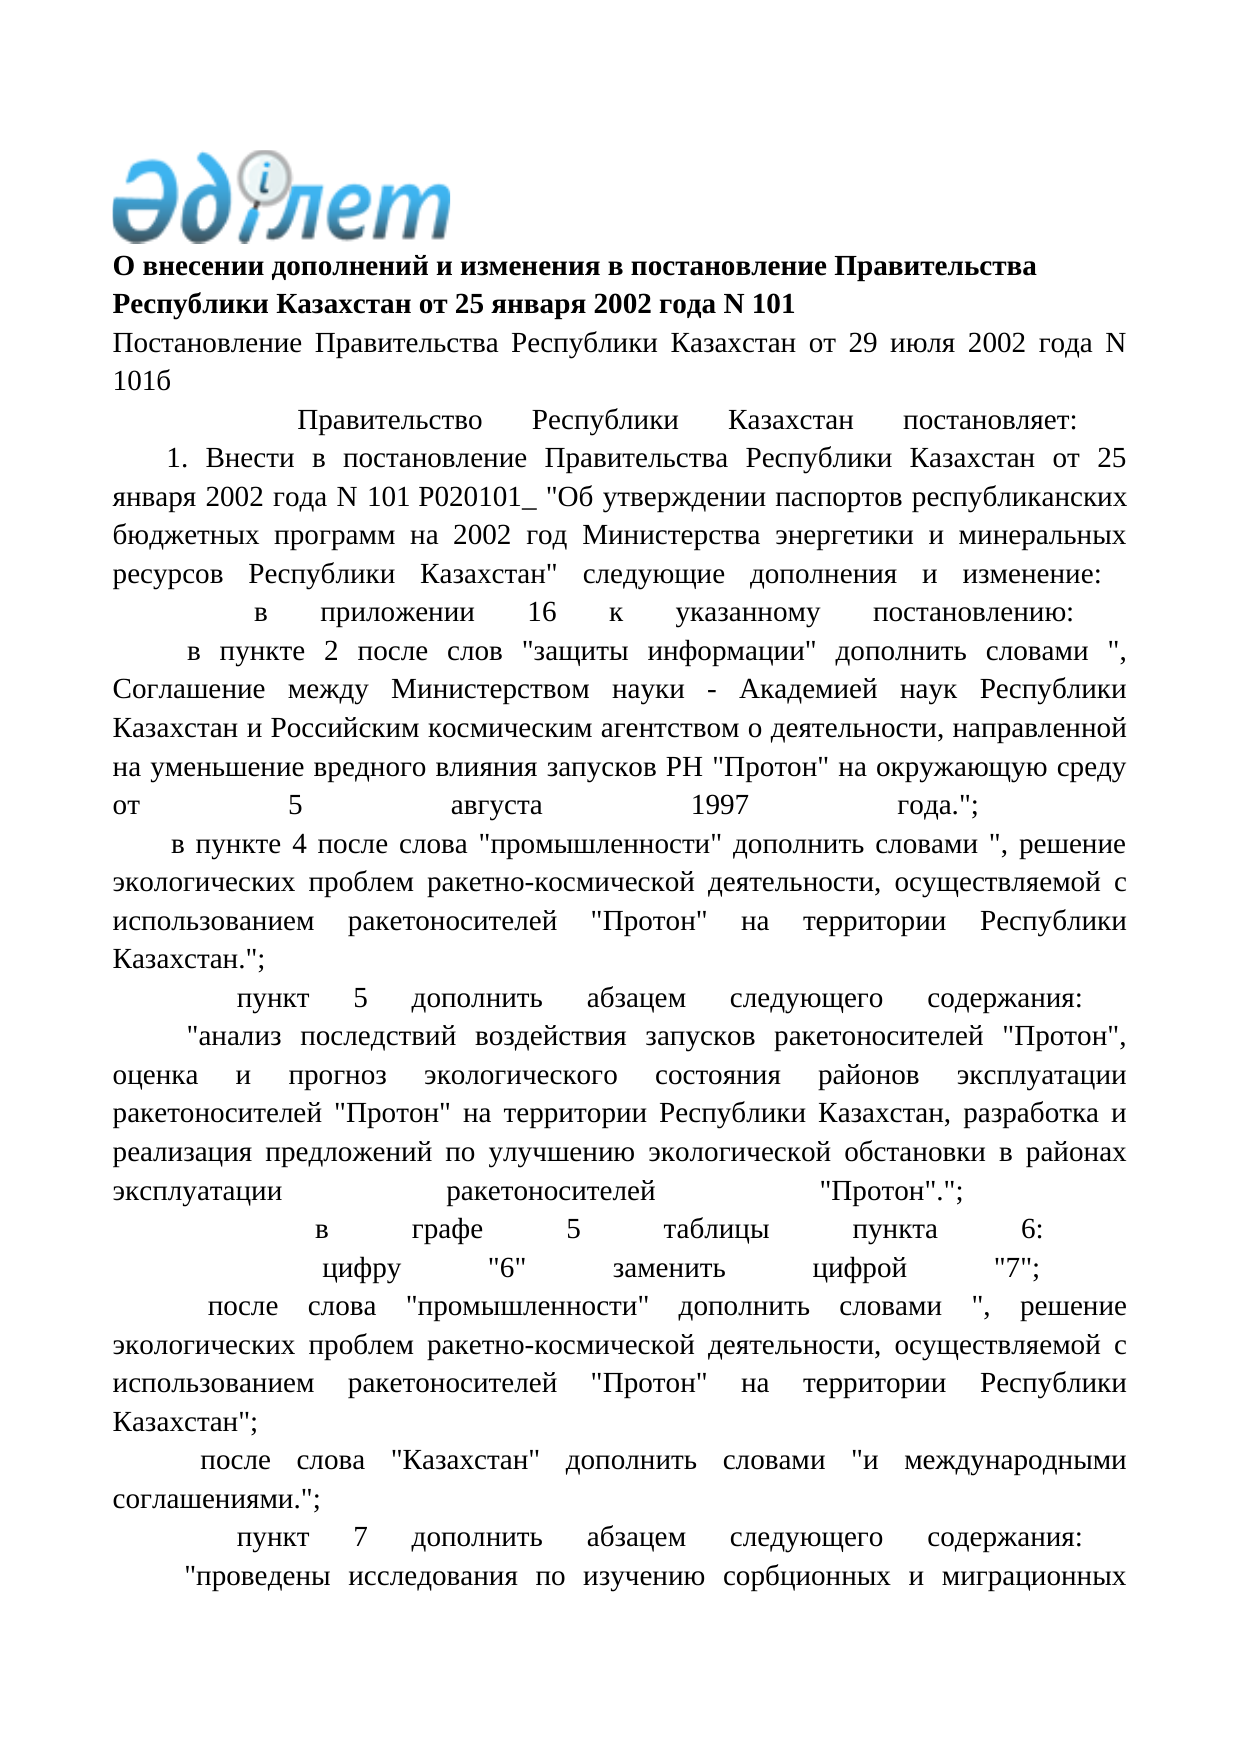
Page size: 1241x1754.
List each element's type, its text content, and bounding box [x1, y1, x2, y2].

picture [112, 150, 451, 244]
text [112, 402, 1128, 1592]
text Постановление Правительства Республики Казахстан от 29 июля 2002 года N 101б [112, 325, 1128, 397]
text О внесении дополнений и изменения в постановление Правительства Республики Казахстан от 25 января 2002 года N 101 [112, 248, 1128, 320]
